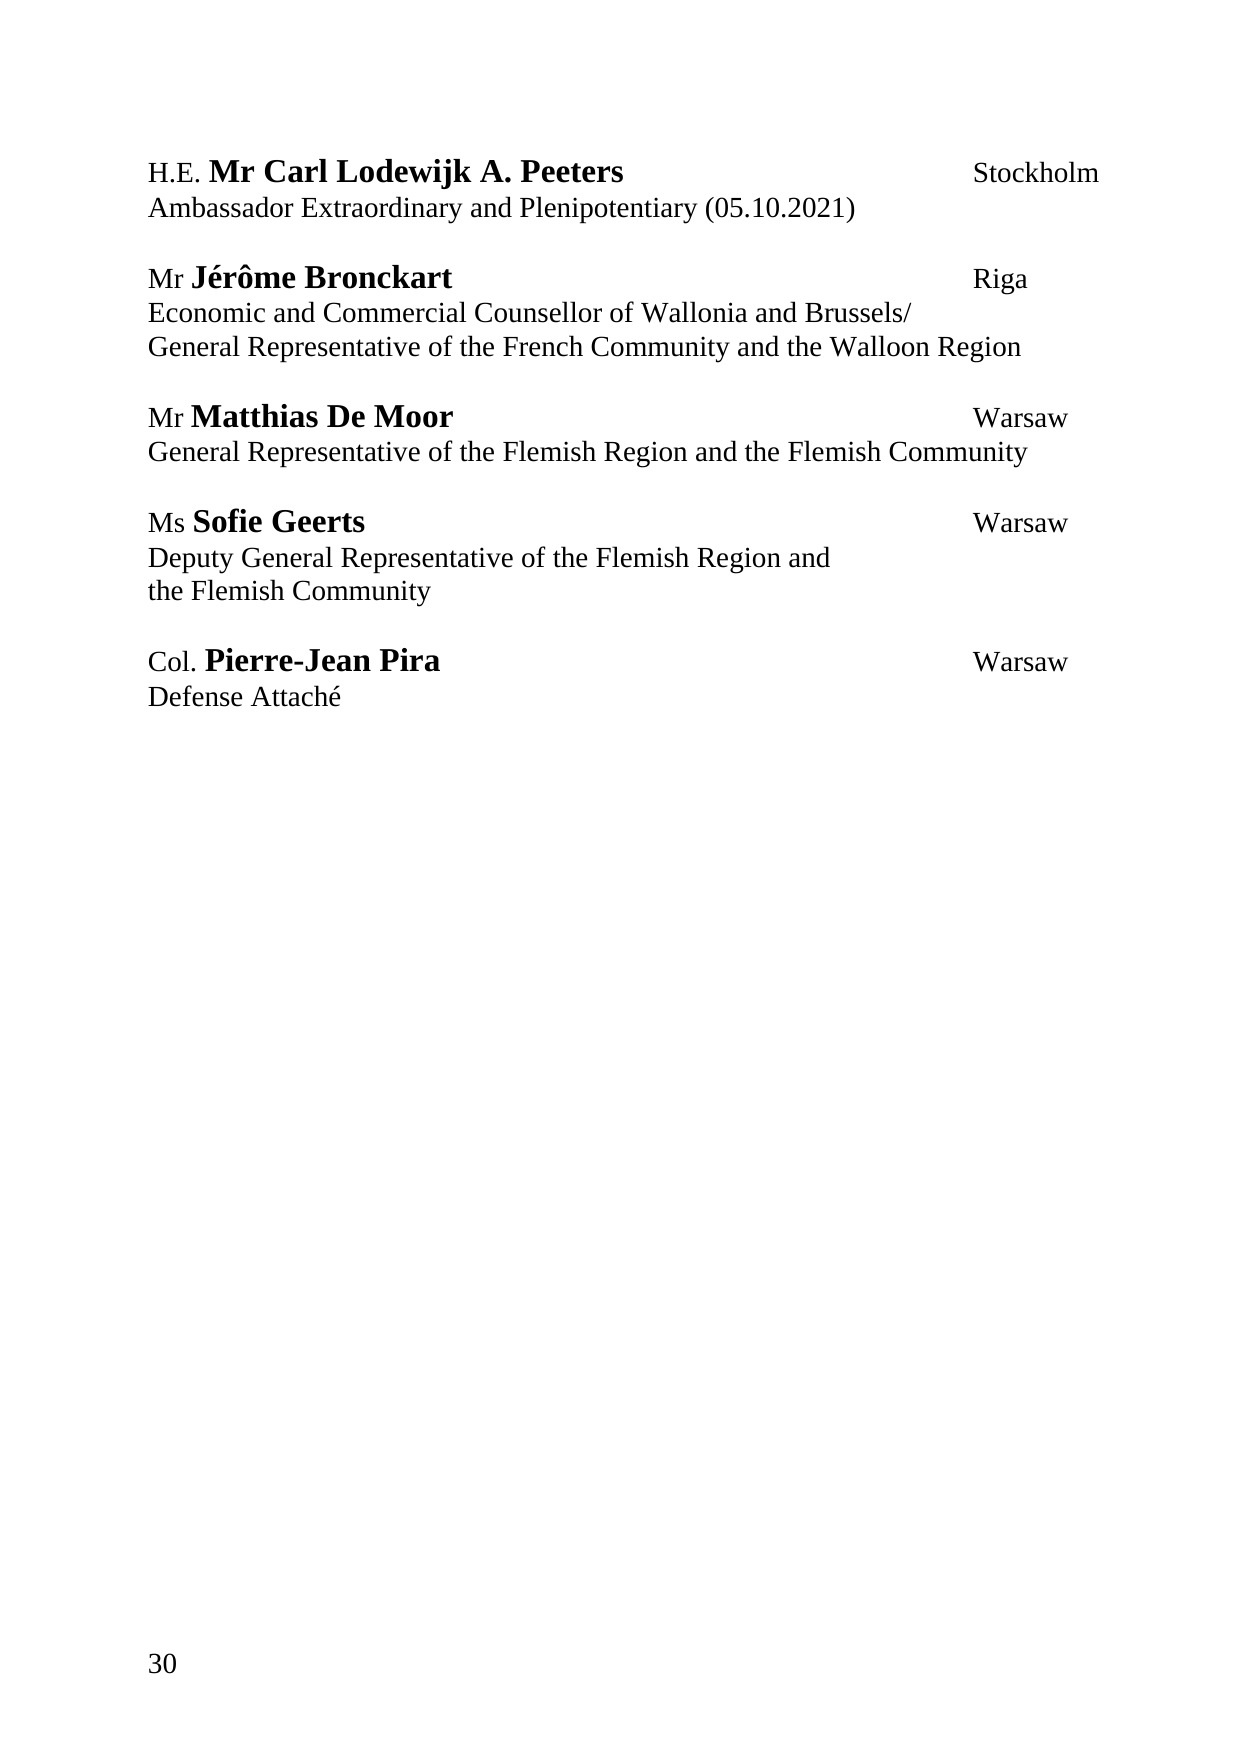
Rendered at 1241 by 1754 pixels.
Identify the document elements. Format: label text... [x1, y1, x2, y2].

text Ms Sofie Geerts Warsaw [148, 501, 1122, 540]
text Col. Pierre-Jean Pira Warsaw [148, 640, 1122, 679]
text H.E. Mr Carl Lodewijk A. Peeters Stockholm [148, 152, 1122, 190]
text Defense Attaché [148, 679, 1122, 712]
text General Representative of the Flemish Region and the Flemish Community [148, 434, 1122, 468]
text Economic and Commercial Counsellor of Wallonia and Brussels/ General Representative of the French Community and the Walloon Region [148, 295, 1122, 362]
text Mr Jérôme Bronckart Riga [148, 257, 1122, 295]
text Ambassador Extraordinary and Plenipotentiary (05.10.2021) [148, 190, 1122, 223]
text the Flemish Community [148, 573, 1122, 607]
text Mr Matthias De Moor Warsaw [148, 396, 1122, 434]
text Deputy General Representative of the Flemish Region and [148, 540, 1122, 573]
